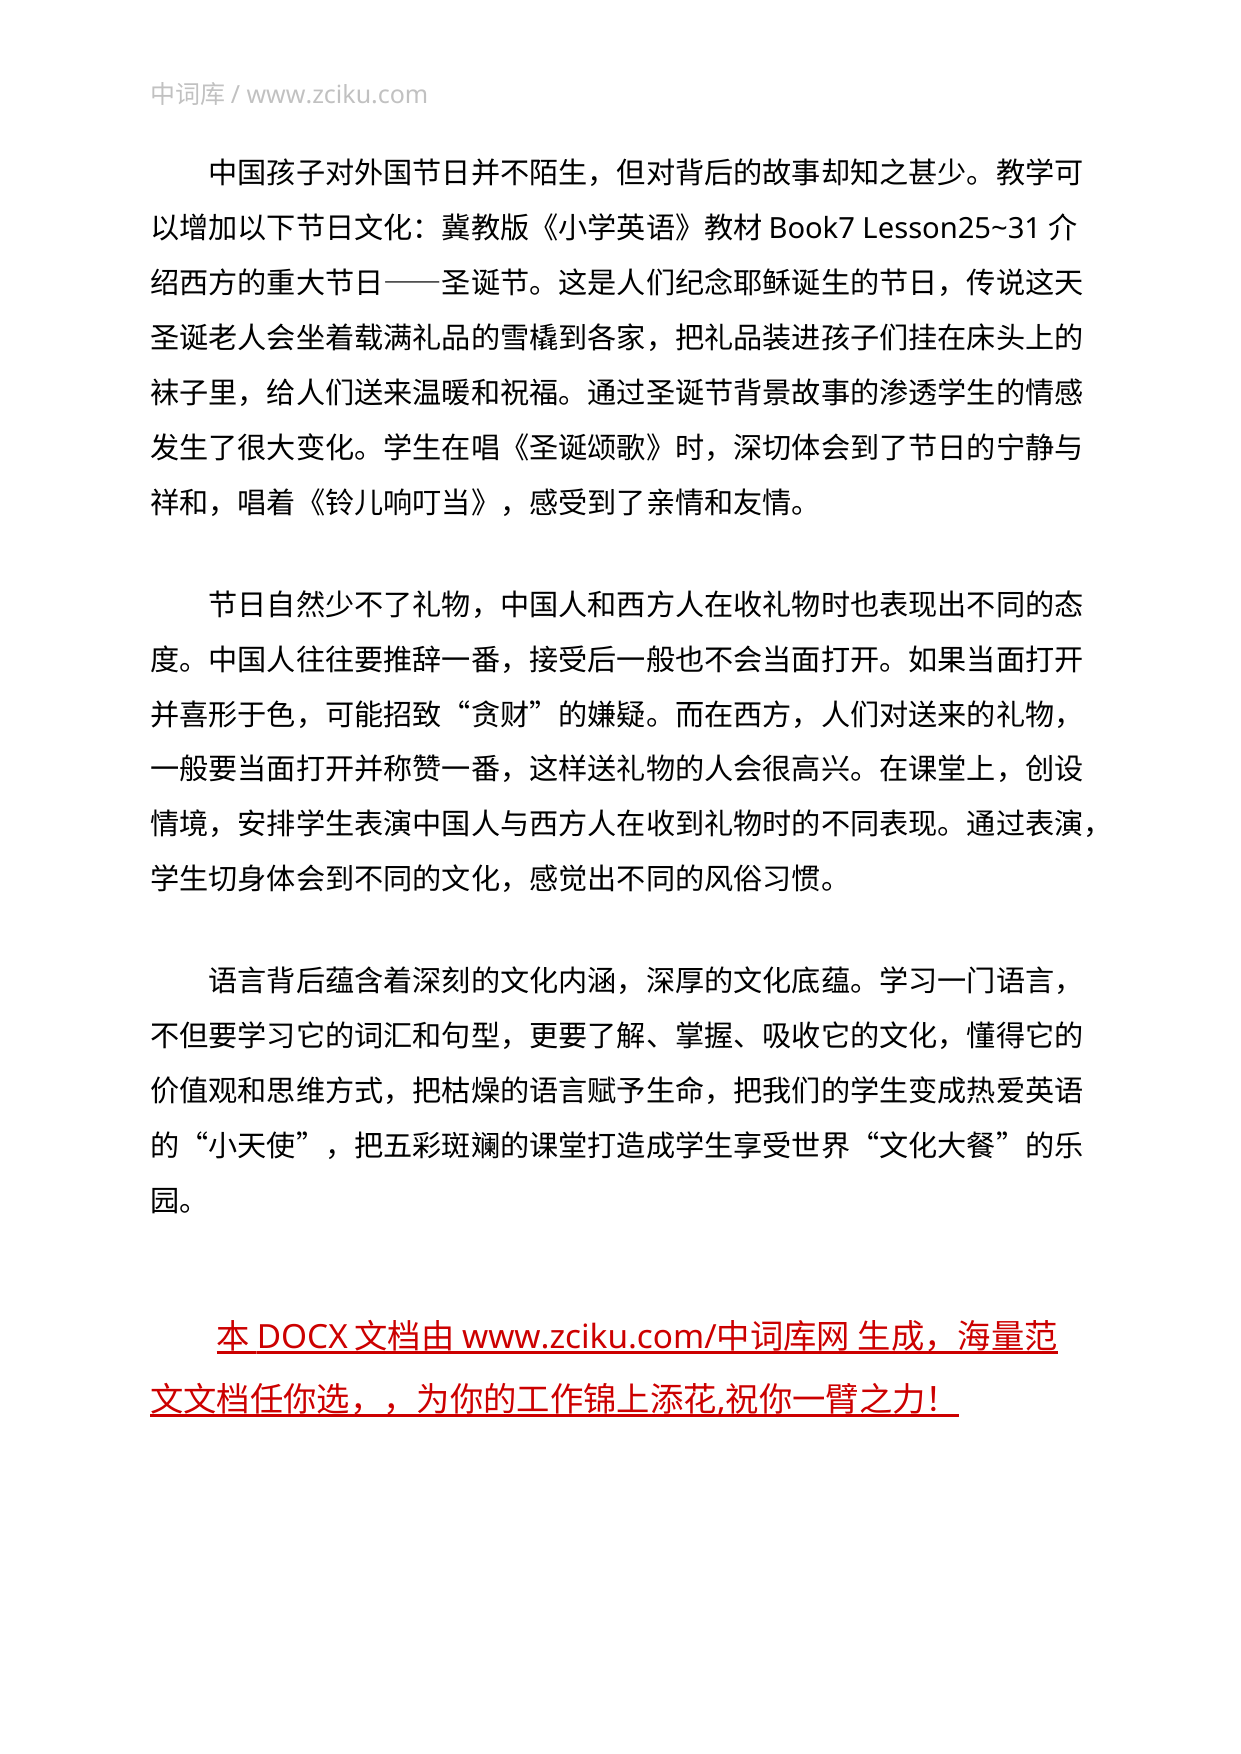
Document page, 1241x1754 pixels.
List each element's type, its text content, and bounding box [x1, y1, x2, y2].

text 节日自然少不了礼物，中国人和西方人在收礼物时也表现出不同的态度。中国人往往要推辞一番，接受后一般也不会当面打开。如果当面打开并喜形于色，可能招致“贪财”的嫌疑。而在西方，人们对送来的礼物，一般要当面打开并称赞一番，这样送礼物的人会很高兴。在课堂上，创设情境，安排学生表演中国人与西方人在收到礼物时的不同表现。通过表演，学生切身体会到不同的文化，感觉出不同的风俗习惯。 [150, 581, 1090, 898]
text 语言背后蕴含着深刻的文化内涵，深厚的文化底蕴。学习一门语言，不但要学习它的词汇和句型，更要了解、掌握、吸收它的文化，懂得它的价值观和思维方式，把枯燥的语言赋予生命，把我们的学生变成热爱英语的“小天使”，把五彩斑斓的课堂打造成学生享受世界“文化大餐”的乐园。 [150, 957, 1090, 1219]
text 本DOCX文档由 www.zciku.com/中词库网 生成，海量范文文档任你选，，为你的工作锦上添花,祝你一臂之力！ [150, 1310, 1090, 1421]
text 中国孩子对外国节日并不陌生，但对背后的故事却知之甚少。教学可以增加以下节日文化：冀教版《小学英语》教材Book7 Lesson25~31 介绍西方的重大节日——圣诞节。这是人们纪念耶稣诞生的节日，传说这天圣诞老人会坐着载满礼品的雪橇到各家，把礼品装进孩子们挂在床头上的袜子里，给人们送来温暖和祝福。通过圣诞节背景故事的渗透学生的情感发生了很大变化。学生在唱《圣诞颂歌》时，深切体会到了节日的宁静与祥和，唱着《铃儿响叮当》，感受到了亲情和友情。 [150, 150, 1090, 522]
